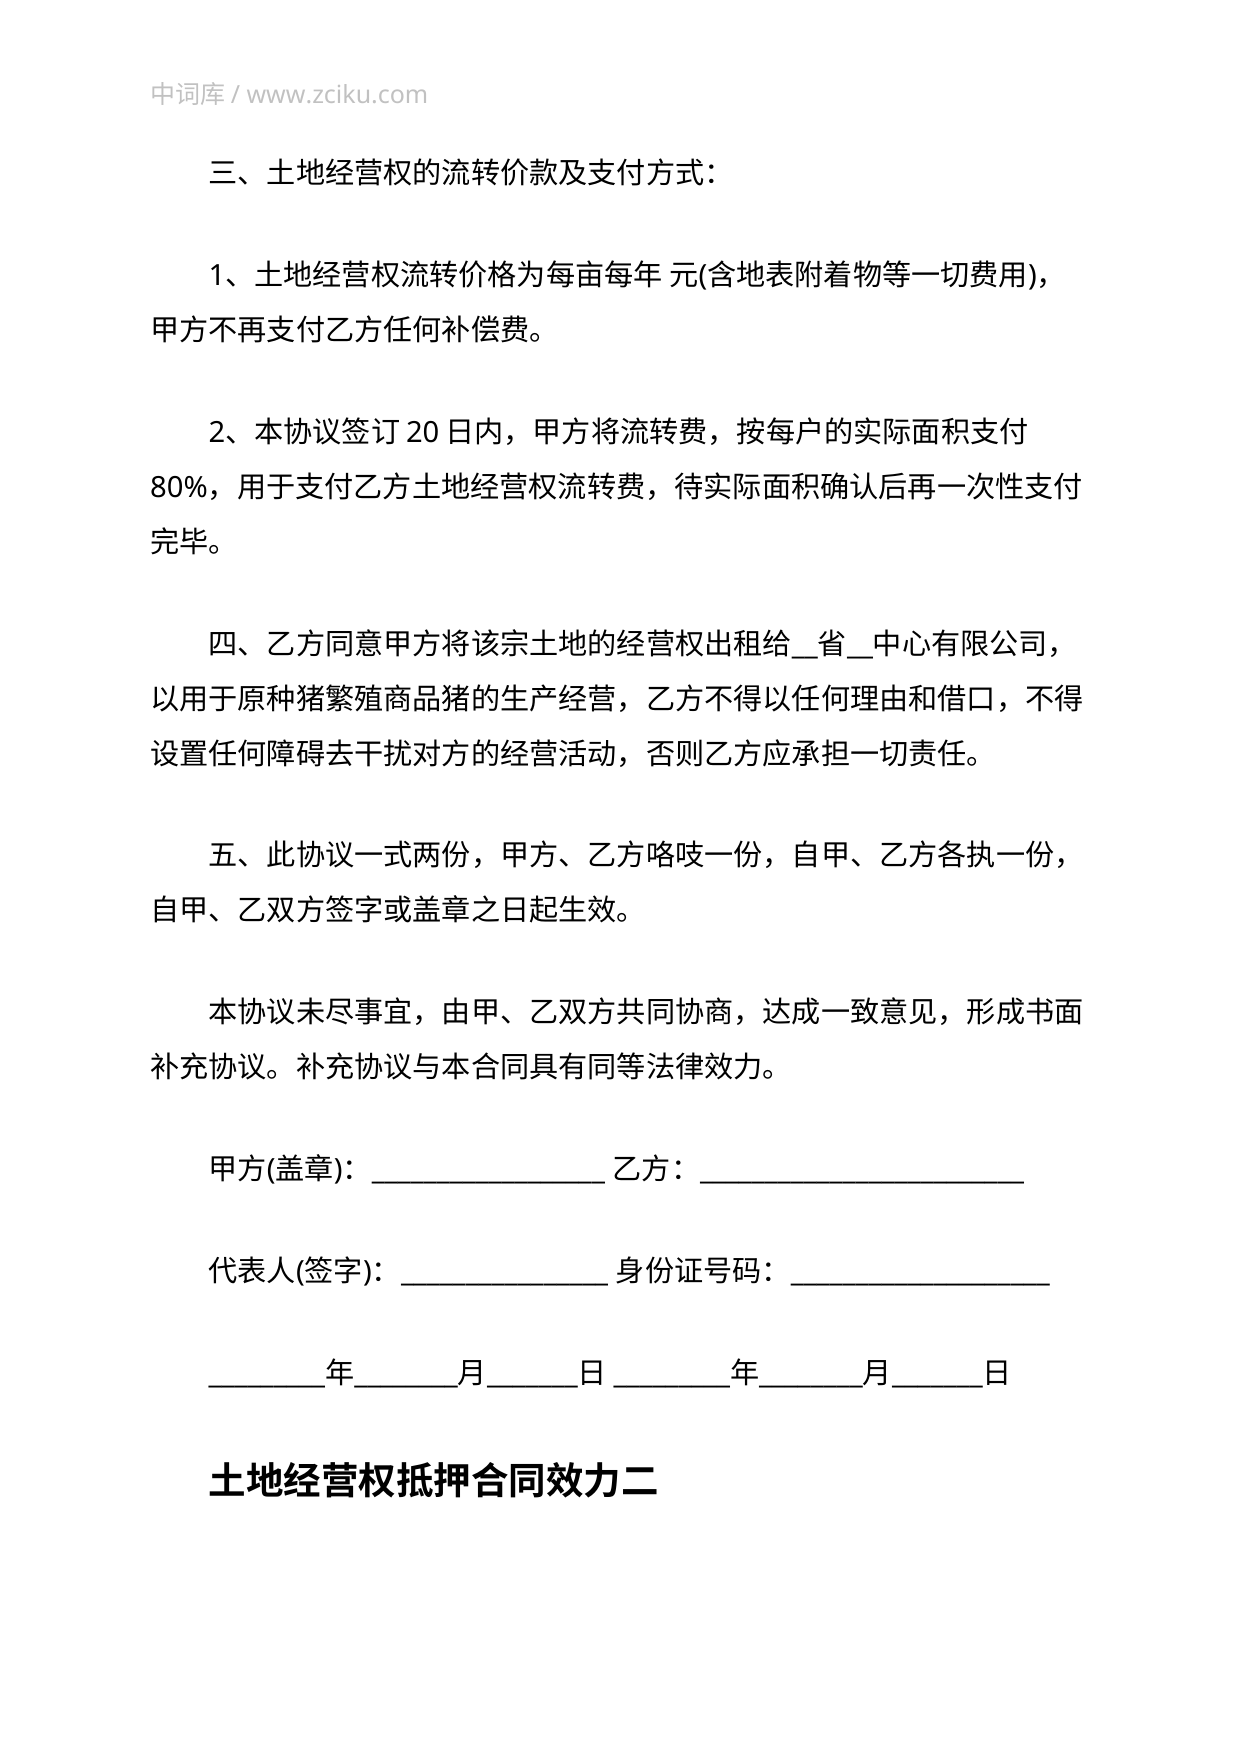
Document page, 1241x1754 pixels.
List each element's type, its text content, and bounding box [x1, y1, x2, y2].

text _________年________月_______日 _________年________月_______日 [150, 1349, 1090, 1392]
text 本协议未尽事宜，由甲、乙双方共同协商，达成一致意见，形成书面补充协议。补充协议与本合同具有同等法律效力。 [150, 989, 1090, 1086]
text 土地经营权抵押合同效力二 [150, 1451, 1090, 1506]
text 三、土地经营权的流转价款及支付方式： [150, 150, 1090, 192]
text 甲方(盖章)：__________________ 乙方：_________________________ [150, 1145, 1090, 1188]
text 四、乙方同意甲方将该宗土地的经营权出租给__省__中心有限公司，以用于原种猪繁殖商品猪的生产经营，乙方不得以任何理由和借口，不得设置任何障碍去干扰对方的经营活动，否则乙方应承担一切责任。 [150, 620, 1090, 772]
text 1、土地经营权流转价格为每亩每年 元(含地表附着物等一切费用)，甲方不再支付乙方任何补偿费。 [150, 252, 1090, 349]
text 代表人(签字)：________________ 身份证号码：____________________ [150, 1247, 1090, 1290]
text 五、此协议一式两份，甲方、乙方咯吱一份，自甲、乙方各执一份，自甲、乙双方签字或盖章之日起生效。 [150, 832, 1090, 929]
text 2、本协议签订20日内，甲方将流转费，按每户的实际面积支付80%，用于支付乙方土地经营权流转费，待实际面积确认后再一次性支付完毕。 [150, 408, 1090, 561]
